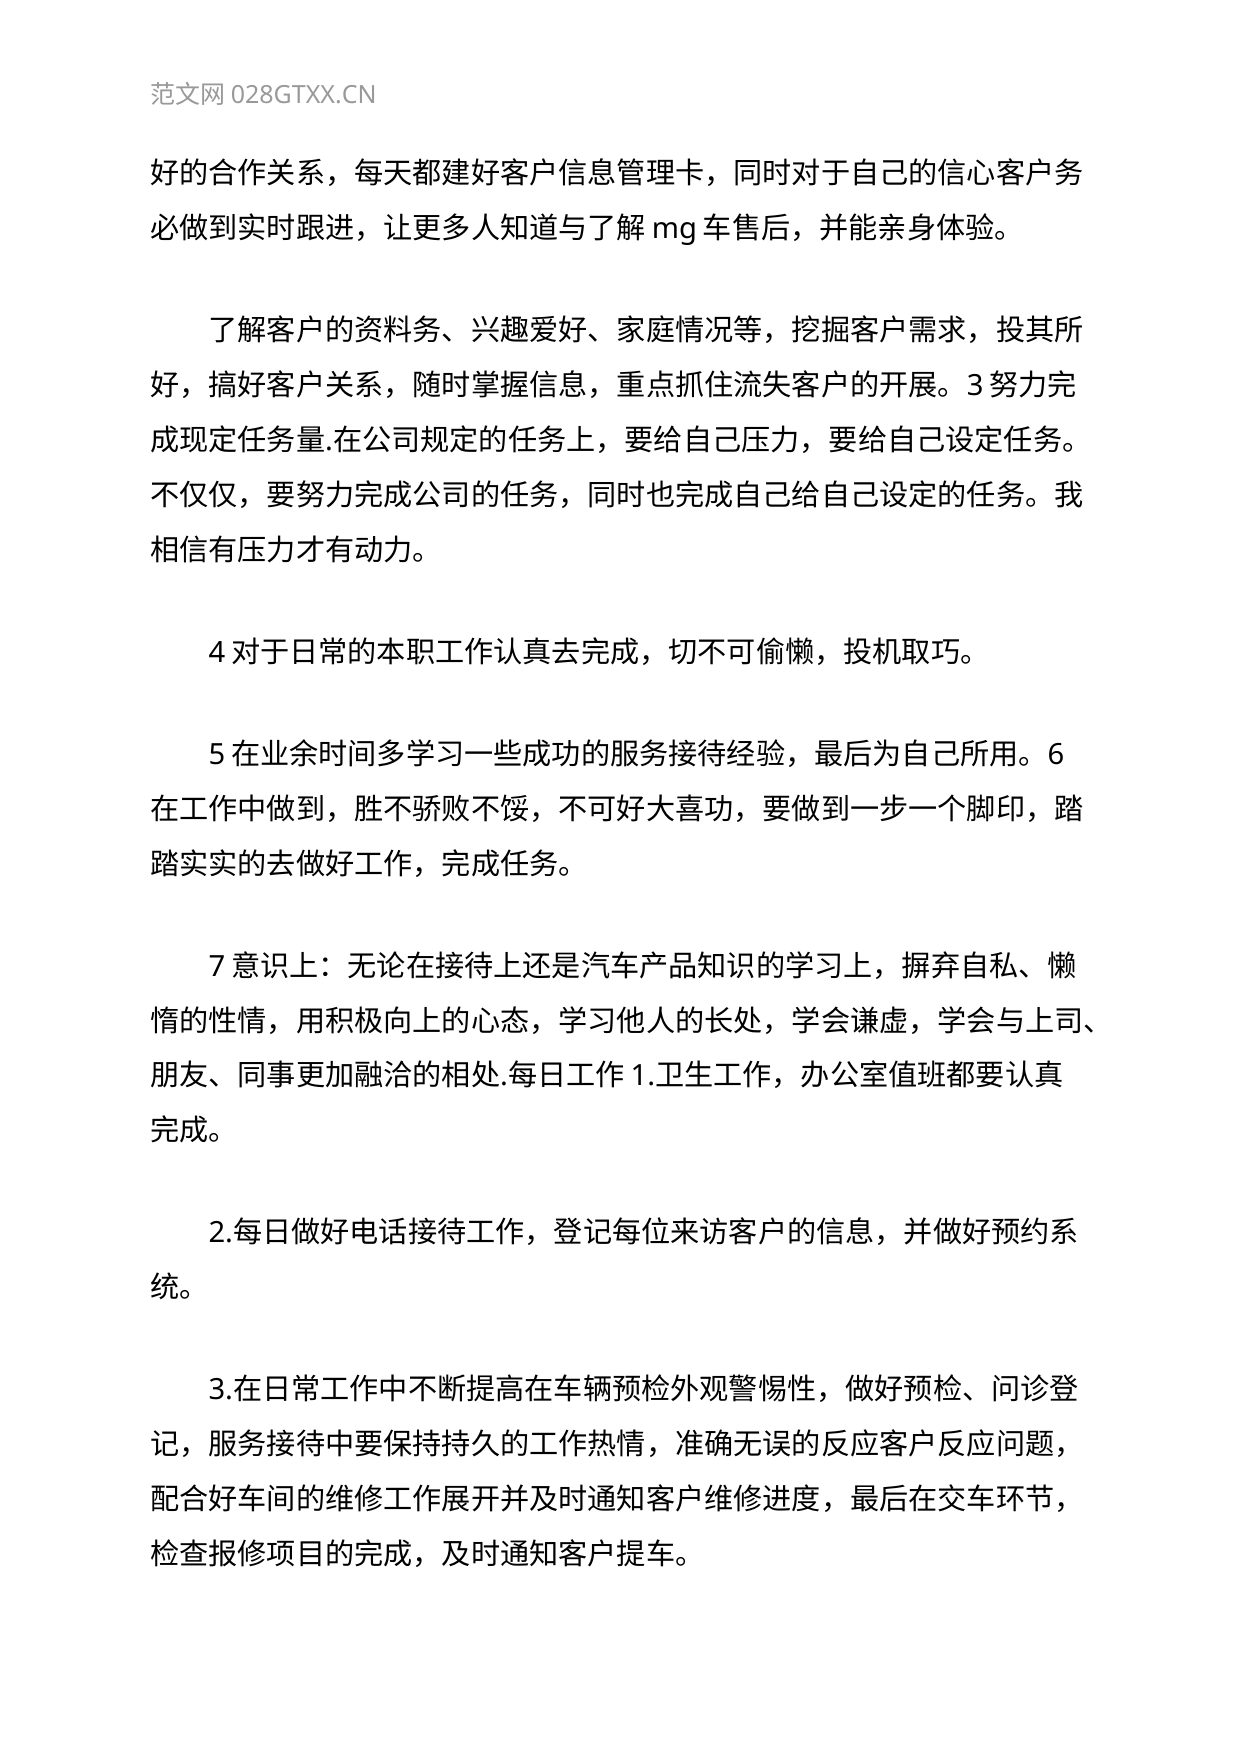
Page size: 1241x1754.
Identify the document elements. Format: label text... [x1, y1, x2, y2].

text 5在业余时间多学习一些成功的服务接待经验，最后为自己所用。6在工作中做到，胜不骄败不馁，不可好大喜功，要做到一步一个脚印，踏踏实实的去做好工作，完成任务。 [150, 730, 1090, 883]
text 了解客户的资料务、兴趣爱好、家庭情况等，挖掘客户需求，投其所好，搞好客户关系，随时掌握信息，重点抓住流失客户的开展。3努力完成现定任务量.在公司规定的任务上，要给自己压力，要给自己设定任务。不仅仅，要努力完成公司的任务，同时也完成自己给自己设定的任务。我相信有压力才有动力。 [150, 307, 1090, 569]
text 3.在日常工作中不断提高在车辆预检外观警惕性，做好预检、问诊登记，服务接待中要保持持久的工作热情，准确无误的反应客户反应问题，配合好车间的维修工作展开并及时通知客户维修进度，最后在交车环节，检查报修项目的完成，及时通知客户提车。 [150, 1366, 1090, 1573]
text 7意识上：无论在接待上还是汽车产品知识的学习上，摒弃自私、懒惰的性情，用积极向上的心态，学习他人的长处，学会谦虚，学会与上司、朋友、同事更加融洽的相处.每日工作1.卫生工作，办公室值班都要认真完成。 [150, 942, 1090, 1149]
text 4对于日常的本职工作认真去完成，切不可偷懒，投机取巧。 [150, 628, 1090, 671]
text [150, 150, 1090, 247]
text 2.每日做好电话接待工作，登记每位来访客户的信息，并做好预约系统。 [150, 1209, 1090, 1306]
